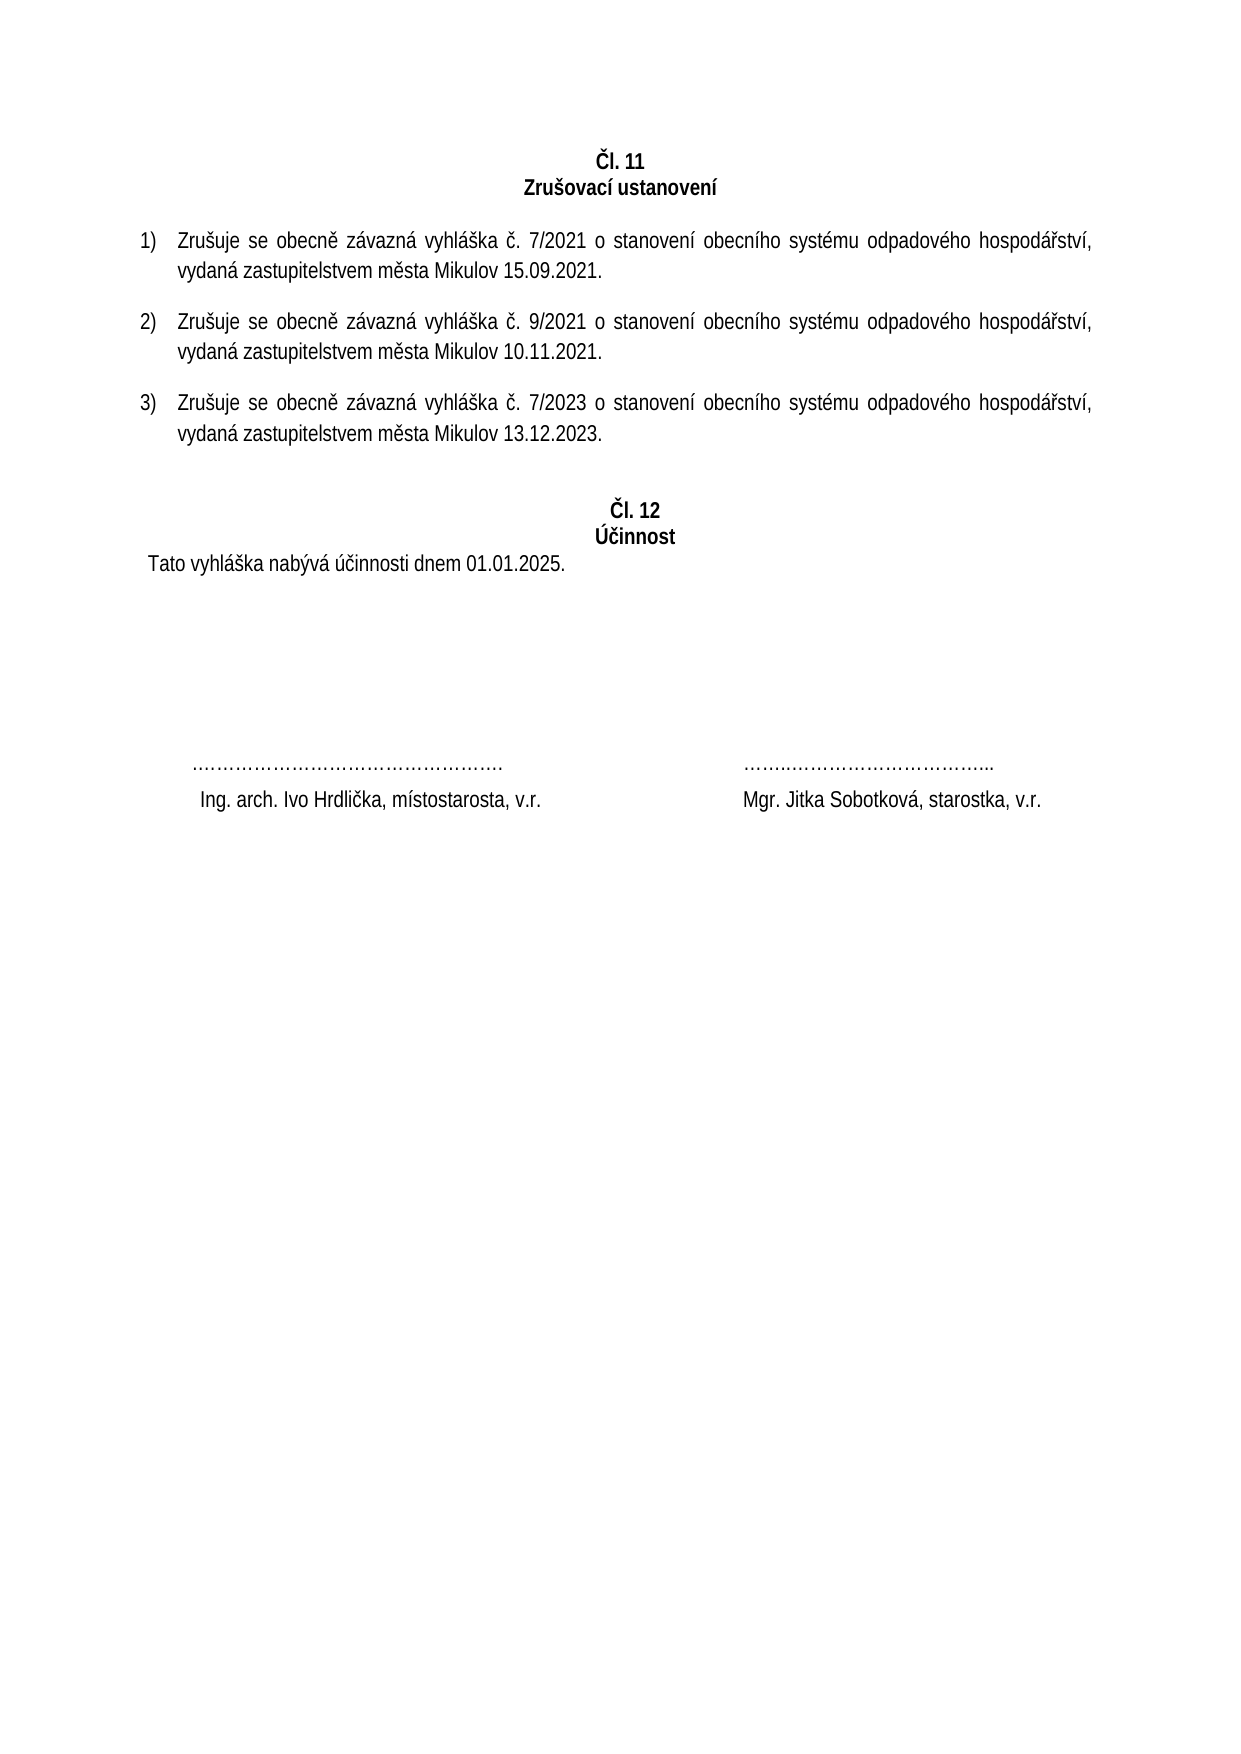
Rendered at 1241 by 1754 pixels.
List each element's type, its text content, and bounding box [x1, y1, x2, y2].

text Ing. arch. Ivo Hrdlička, místostarosta, v.r. Mgr. Jitka Sobotková, starostka, v.r. [148, 786, 1092, 812]
text Tato vyhláška nabývá účinnosti dnem 01.01.2025. [148, 549, 1092, 576]
subtitle Účinnost [177, 523, 1092, 549]
list Zrušuje se obecně závazná vyhláška č. 7/2021 o stanovení obecního systému odpadového hospodářství, vydaná zastupitelstvem města Mikulov 15.09.2021. [140, 227, 1092, 283]
list Zrušuje se obecně závazná vyhláška č. 7/2023 o stanovení obecního systému odpadového hospodářství, vydaná zastupitelstvem města Mikulov 13.12.2023. [140, 389, 1092, 446]
subtitle Čl. 12 [177, 497, 1092, 523]
list .…………………………………………. ……..…………………………... [192, 749, 1092, 776]
subtitle Čl. 11 [148, 148, 1092, 174]
subtitle Zrušovací ustanovení [148, 174, 1092, 200]
list Zrušuje se obecně závazná vyhláška č. 9/2021 o stanovení obecního systému odpadového hospodářství, vydaná zastupitelstvem města Mikulov 10.11.2021. [140, 308, 1092, 364]
